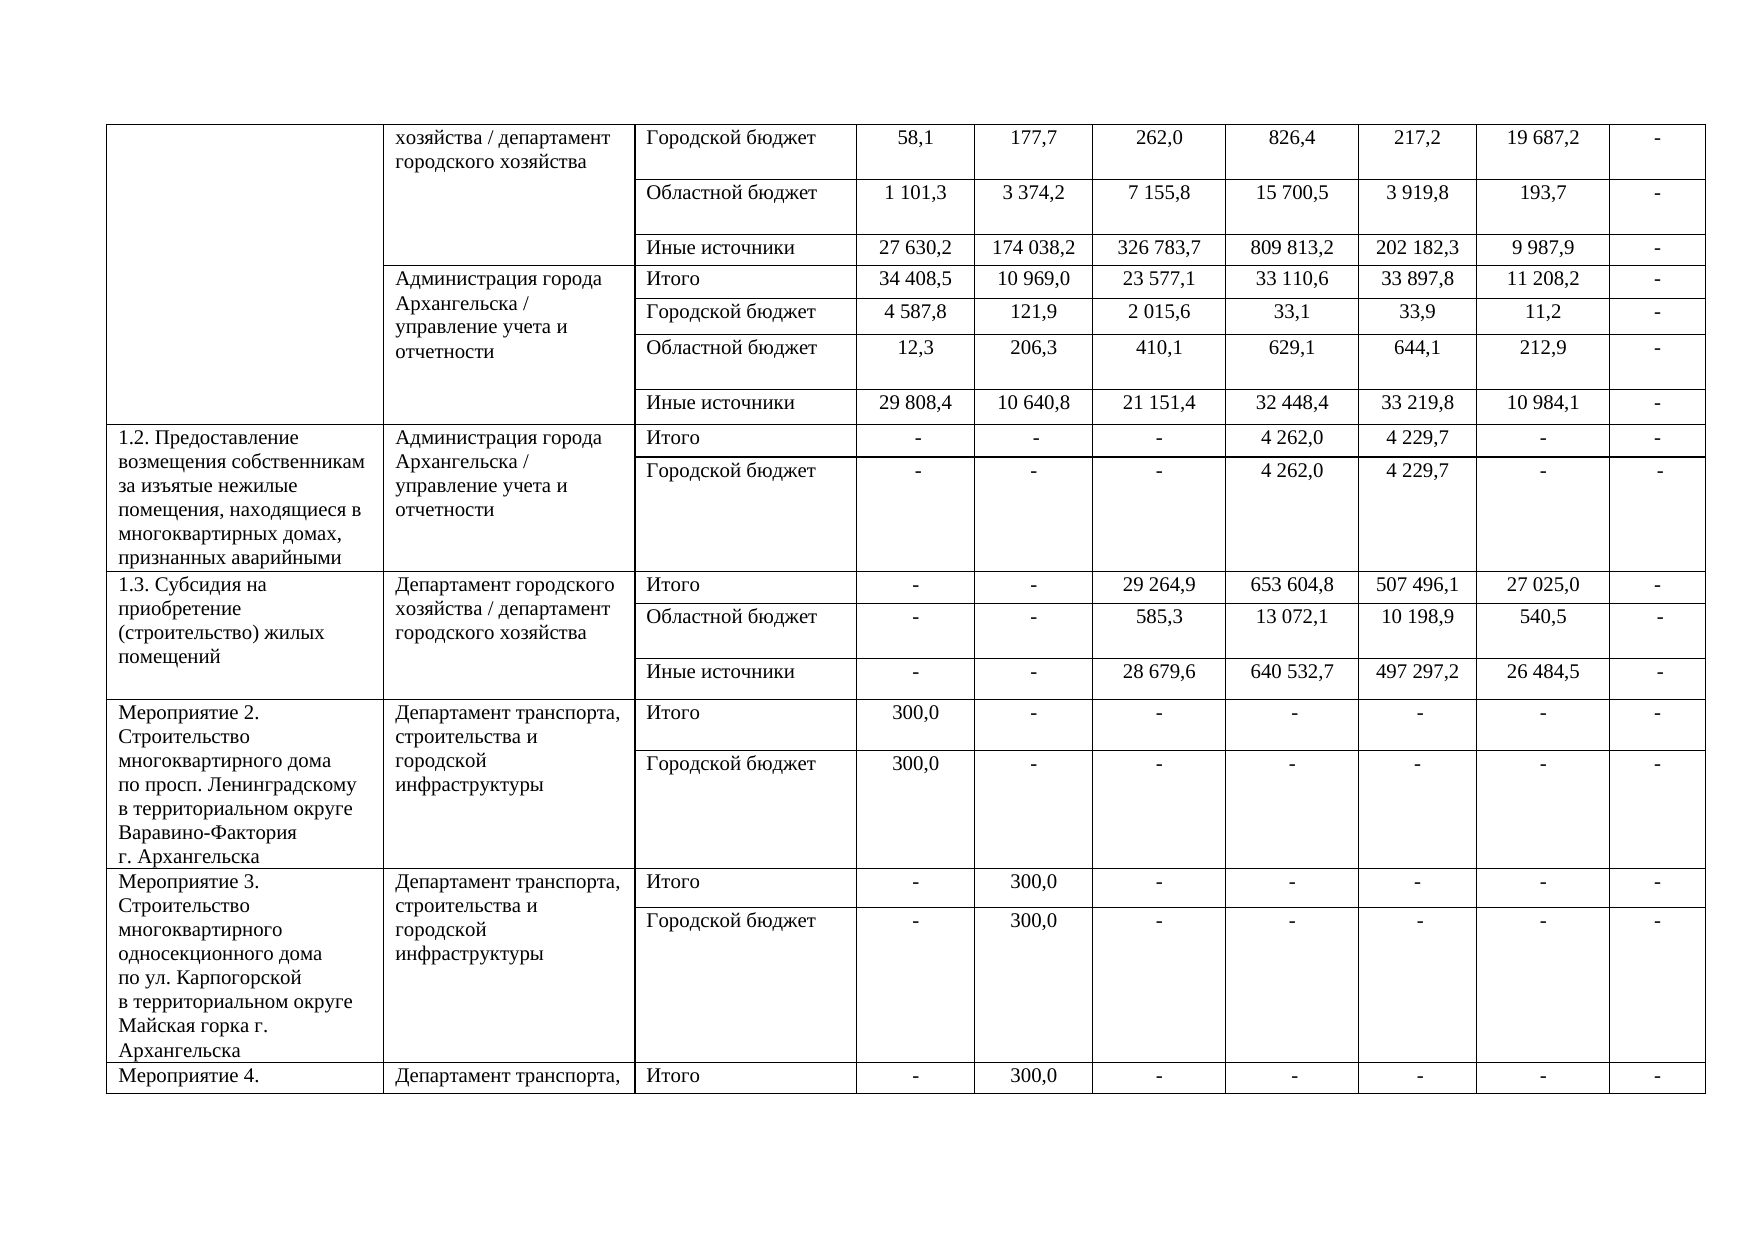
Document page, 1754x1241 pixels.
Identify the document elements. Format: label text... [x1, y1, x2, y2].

table_cell 206,3 [975, 335, 1092, 389]
table_cell Администрация города Архангельска / управление учета и отчетности [384, 266, 634, 424]
table_cell - [1610, 180, 1705, 233]
table_cell - [1093, 425, 1225, 456]
table_cell - [1610, 266, 1705, 298]
table_cell - [1226, 751, 1358, 868]
table_cell 653 604,8 [1226, 572, 1358, 603]
table_cell - [975, 751, 1092, 868]
table_cell Итого [636, 266, 856, 298]
table_cell 10 969,0 [975, 266, 1092, 298]
table_cell 193,7 [1477, 180, 1609, 233]
table_cell 26 484,5 [1477, 659, 1609, 698]
table_cell - [1610, 235, 1705, 265]
table_cell Департамент транспорта, строительства и городской инфраструктуры [384, 700, 634, 868]
table_cell - [1610, 751, 1705, 868]
table_cell 300,0 [975, 908, 1092, 1062]
table_cell - [1477, 1063, 1609, 1093]
table_cell 10 640,8 [975, 390, 1092, 424]
table_cell 826,4 [1226, 125, 1358, 179]
table_cell - [1610, 869, 1705, 907]
table_cell - [1610, 572, 1705, 603]
table_cell 3 919,8 [1359, 180, 1476, 233]
table_cell 300,0 [857, 751, 974, 868]
table_cell - [1610, 700, 1705, 750]
table_cell 11,2 [1477, 299, 1609, 334]
table_cell Городской бюджет [636, 458, 856, 571]
table_cell - [1093, 869, 1225, 907]
table_cell - [857, 659, 974, 698]
table_cell 300,0 [857, 700, 974, 750]
table_cell Итого [636, 425, 856, 456]
table_cell 497 297,2 [1359, 659, 1476, 698]
table_cell - [975, 425, 1092, 456]
table_cell - [1093, 908, 1225, 1062]
table_cell Итого [636, 1063, 856, 1093]
table_cell - [1610, 390, 1705, 424]
table_cell 29 808,4 [857, 390, 974, 424]
table_cell 177,7 [975, 125, 1092, 179]
table_cell - [1477, 458, 1609, 571]
table_cell - [1093, 751, 1225, 868]
table_cell - [1610, 425, 1705, 456]
table_cell 121,9 [975, 299, 1092, 334]
table_cell 10 198,9 [1359, 604, 1476, 658]
table_cell Администрация города Архангельска / управление учета и отчетности [384, 425, 634, 571]
table_cell 10 984,1 [1477, 390, 1609, 424]
table_cell Департамент транспорта, строительства и городской инфраструктуры [384, 869, 634, 1062]
table_cell - [1359, 869, 1476, 907]
table_cell - [857, 1063, 974, 1093]
table_cell 1.2. Предоставление возмещения собственникам за изъятые нежилые помещения, находящиеся в многоквартирных домах, признанных аварийными [107, 425, 383, 571]
table_cell 629,1 [1226, 335, 1358, 389]
table_cell 58,1 [857, 125, 974, 179]
table_cell 507 496,1 [1359, 572, 1476, 603]
table_cell 540,5 [1477, 604, 1609, 658]
table_cell - [975, 572, 1092, 603]
table_cell - [857, 908, 974, 1062]
table_cell - [857, 458, 974, 571]
table_cell 644,1 [1359, 335, 1476, 389]
table_cell 33,9 [1359, 299, 1476, 334]
table_cell - [1359, 751, 1476, 868]
table_cell Городской бюджет [636, 751, 856, 868]
table_cell - [857, 604, 974, 658]
table_cell 15 700,5 [1226, 180, 1358, 233]
table_cell 640 532,7 [1226, 659, 1358, 698]
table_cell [384, 1063, 634, 1093]
table_cell - [1093, 700, 1225, 750]
table_cell 262,0 [1093, 125, 1225, 179]
table_cell 4 229,7 [1359, 425, 1476, 456]
table_cell Итого [636, 700, 856, 750]
table_cell 4 262,0 [1226, 425, 1358, 456]
table_cell - [1359, 1063, 1476, 1093]
table_cell Итого [636, 869, 856, 907]
table_cell 585,3 [1093, 604, 1225, 658]
table_cell 12,3 [857, 335, 974, 389]
table_cell Городской бюджет [636, 908, 856, 1062]
table_cell - [1226, 1063, 1358, 1093]
table_cell - [1610, 299, 1705, 334]
table_cell Иные источники [636, 659, 856, 698]
table_cell 1 101,3 [857, 180, 974, 233]
table_cell - [1610, 125, 1705, 179]
table_cell 23 577,1 [1093, 266, 1225, 298]
table_cell - [1610, 604, 1705, 658]
table_cell 34 408,5 [857, 266, 974, 298]
table_cell 27 025,0 [1477, 572, 1609, 603]
table_cell Городской бюджет [636, 125, 856, 179]
table_cell 300,0 [975, 869, 1092, 907]
table_cell 33 219,8 [1359, 390, 1476, 424]
table_cell - [1610, 458, 1705, 571]
table_cell Департамент городского хозяйства / департамент городского хозяйства [384, 572, 634, 698]
table_cell 4 262,0 [1226, 458, 1358, 571]
table_cell - [1226, 869, 1358, 907]
table_cell 212,9 [1477, 335, 1609, 389]
table_cell Мероприятие 3. Строительство многоквартирного односекционного дома по ул. Карпогорской в территориальном округе Майская горка г. Архангельска [107, 869, 383, 1062]
table_cell - [1610, 908, 1705, 1062]
table_cell 174 038,2 [975, 235, 1092, 265]
table_cell - [1359, 700, 1476, 750]
table_cell 217,2 [1359, 125, 1476, 179]
table_cell 3 374,2 [975, 180, 1092, 233]
table_cell - [975, 604, 1092, 658]
table_cell - [1610, 659, 1705, 698]
table_cell - [857, 869, 974, 907]
table_cell - [975, 458, 1092, 571]
table_cell 33 897,8 [1359, 266, 1476, 298]
table_cell - [975, 659, 1092, 698]
table_cell 27 630,2 [857, 235, 974, 265]
table_cell 326 783,7 [1093, 235, 1225, 265]
table_cell 28 679,6 [1093, 659, 1225, 698]
table_cell Областной бюджет [636, 335, 856, 389]
table_cell - [1226, 908, 1358, 1062]
table_cell - [1359, 908, 1476, 1062]
table_cell - [1477, 425, 1609, 456]
table_cell Итого [636, 572, 856, 603]
table_cell Областной бюджет [636, 604, 856, 658]
table_cell - [1477, 700, 1609, 750]
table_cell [107, 1063, 383, 1093]
table_cell 202 182,3 [1359, 235, 1476, 265]
table_cell - [857, 425, 974, 456]
table_cell 32 448,4 [1226, 390, 1358, 424]
table_cell 300,0 [975, 1063, 1092, 1093]
table_cell - [1093, 458, 1225, 571]
table_cell 29 264,9 [1093, 572, 1225, 603]
table_cell 19 687,2 [1477, 125, 1609, 179]
table_cell - [1477, 869, 1609, 907]
table_cell - [1093, 1063, 1225, 1093]
table_cell - [1610, 335, 1705, 389]
table_cell 4 587,8 [857, 299, 974, 334]
table_cell Мероприятие 2. Строительство многоквартирного дома по просп. Ленинградскому в территориальном округе Варавино-Фактория г. Архангельска [107, 700, 383, 868]
table_cell 410,1 [1093, 335, 1225, 389]
table_cell 7 155,8 [1093, 180, 1225, 233]
table_cell 809 813,2 [1226, 235, 1358, 265]
table_cell - [1226, 700, 1358, 750]
table_cell 4 229,7 [1359, 458, 1476, 571]
table_cell - [857, 572, 974, 603]
table_cell Иные источники [636, 235, 856, 265]
table_cell Областной бюджет [636, 180, 856, 233]
table_cell Иные источники [636, 390, 856, 424]
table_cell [384, 125, 634, 265]
table_cell 21 151,4 [1093, 390, 1225, 424]
table_cell 1.3. Субсидия на приобретение (строительство) жилых помещений [107, 572, 383, 698]
table_cell 33 110,6 [1226, 266, 1358, 298]
table_cell - [1610, 1063, 1705, 1093]
table_cell 9 987,9 [1477, 235, 1609, 265]
table_cell - [1477, 751, 1609, 868]
table_cell 33,1 [1226, 299, 1358, 334]
table_cell - [1477, 908, 1609, 1062]
table_cell 2 015,6 [1093, 299, 1225, 334]
table_cell - [975, 700, 1092, 750]
table_cell 11 208,2 [1477, 266, 1609, 298]
table_cell Городской бюджет [636, 299, 856, 334]
table_cell 13 072,1 [1226, 604, 1358, 658]
